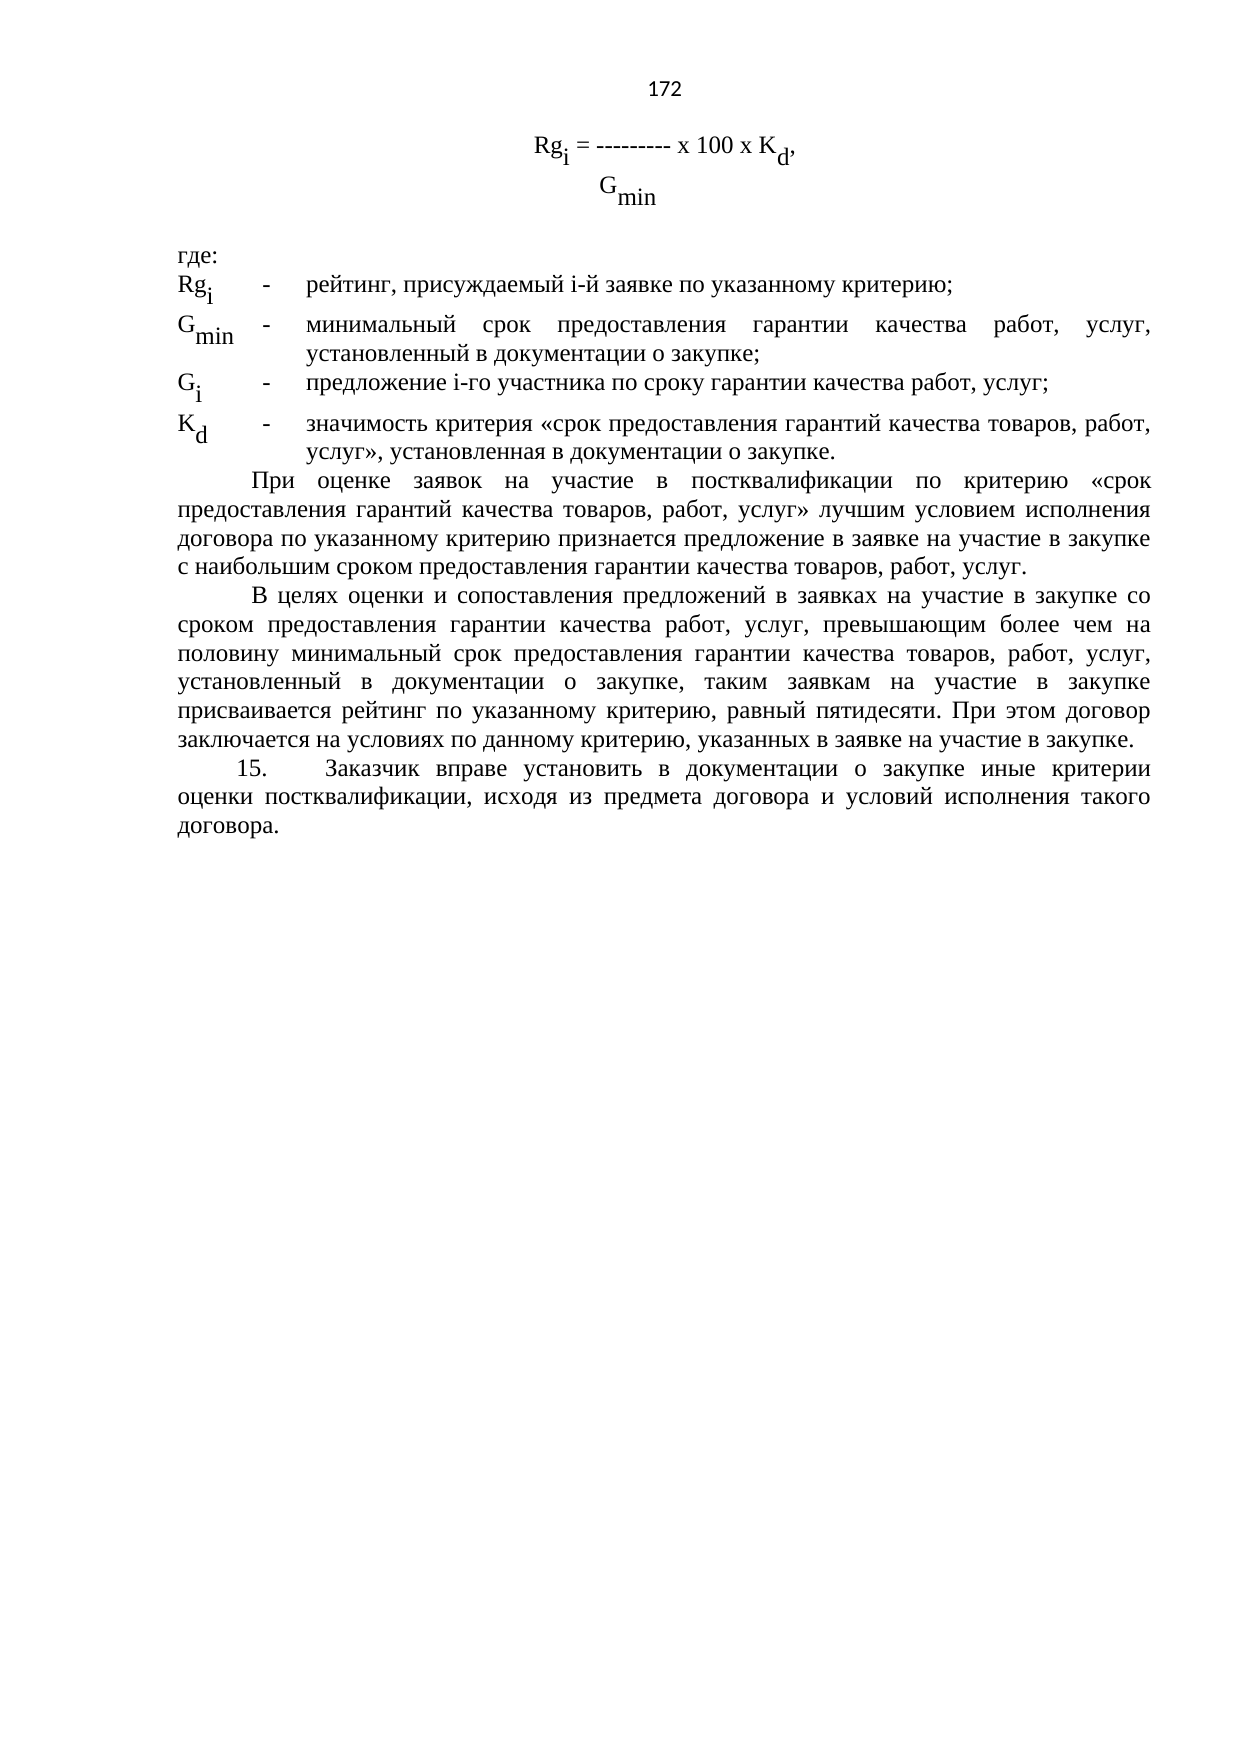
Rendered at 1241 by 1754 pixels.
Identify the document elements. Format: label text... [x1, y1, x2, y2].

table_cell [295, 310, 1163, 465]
text Gmin [177, 171, 1078, 211]
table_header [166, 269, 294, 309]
text В целях оценки и сопоставления предложений в заявках на участие в закупке со сроком предоставления гарантии качества работ, услуг, превышающим более чем на половину минимальный срок предоставления гарантии качества товаров, работ, услуг, установленный в документации о закупке, таким заявкам на участие в закупке присваивается рейтинг по указанному критерию, равный пятидесяти. При этом договор заключается на условиях по данному критерию, указанных в заявке на участие в закупке. [177, 580, 1152, 753]
text 15. Заказчик вправе установить в документации о закупке иные критерии оценки постквалификации, исходя из предмета договора и условий исполнения такого договора. [177, 753, 1152, 839]
text При оценке заявок на участие в постквалификации по критерию «срок предоставления гарантий качества товаров, работ, услуг» лучшим условием исполнения договора по указанному критерию признается предложение в заявке на участие в закупке с наибольшим сроком предоставления гарантии качества товаров, работ, услуг. [177, 465, 1152, 580]
text Rgi = --------- x 100 x Kd, [177, 130, 1152, 171]
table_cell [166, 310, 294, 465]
text где: [177, 240, 1152, 269]
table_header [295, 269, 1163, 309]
